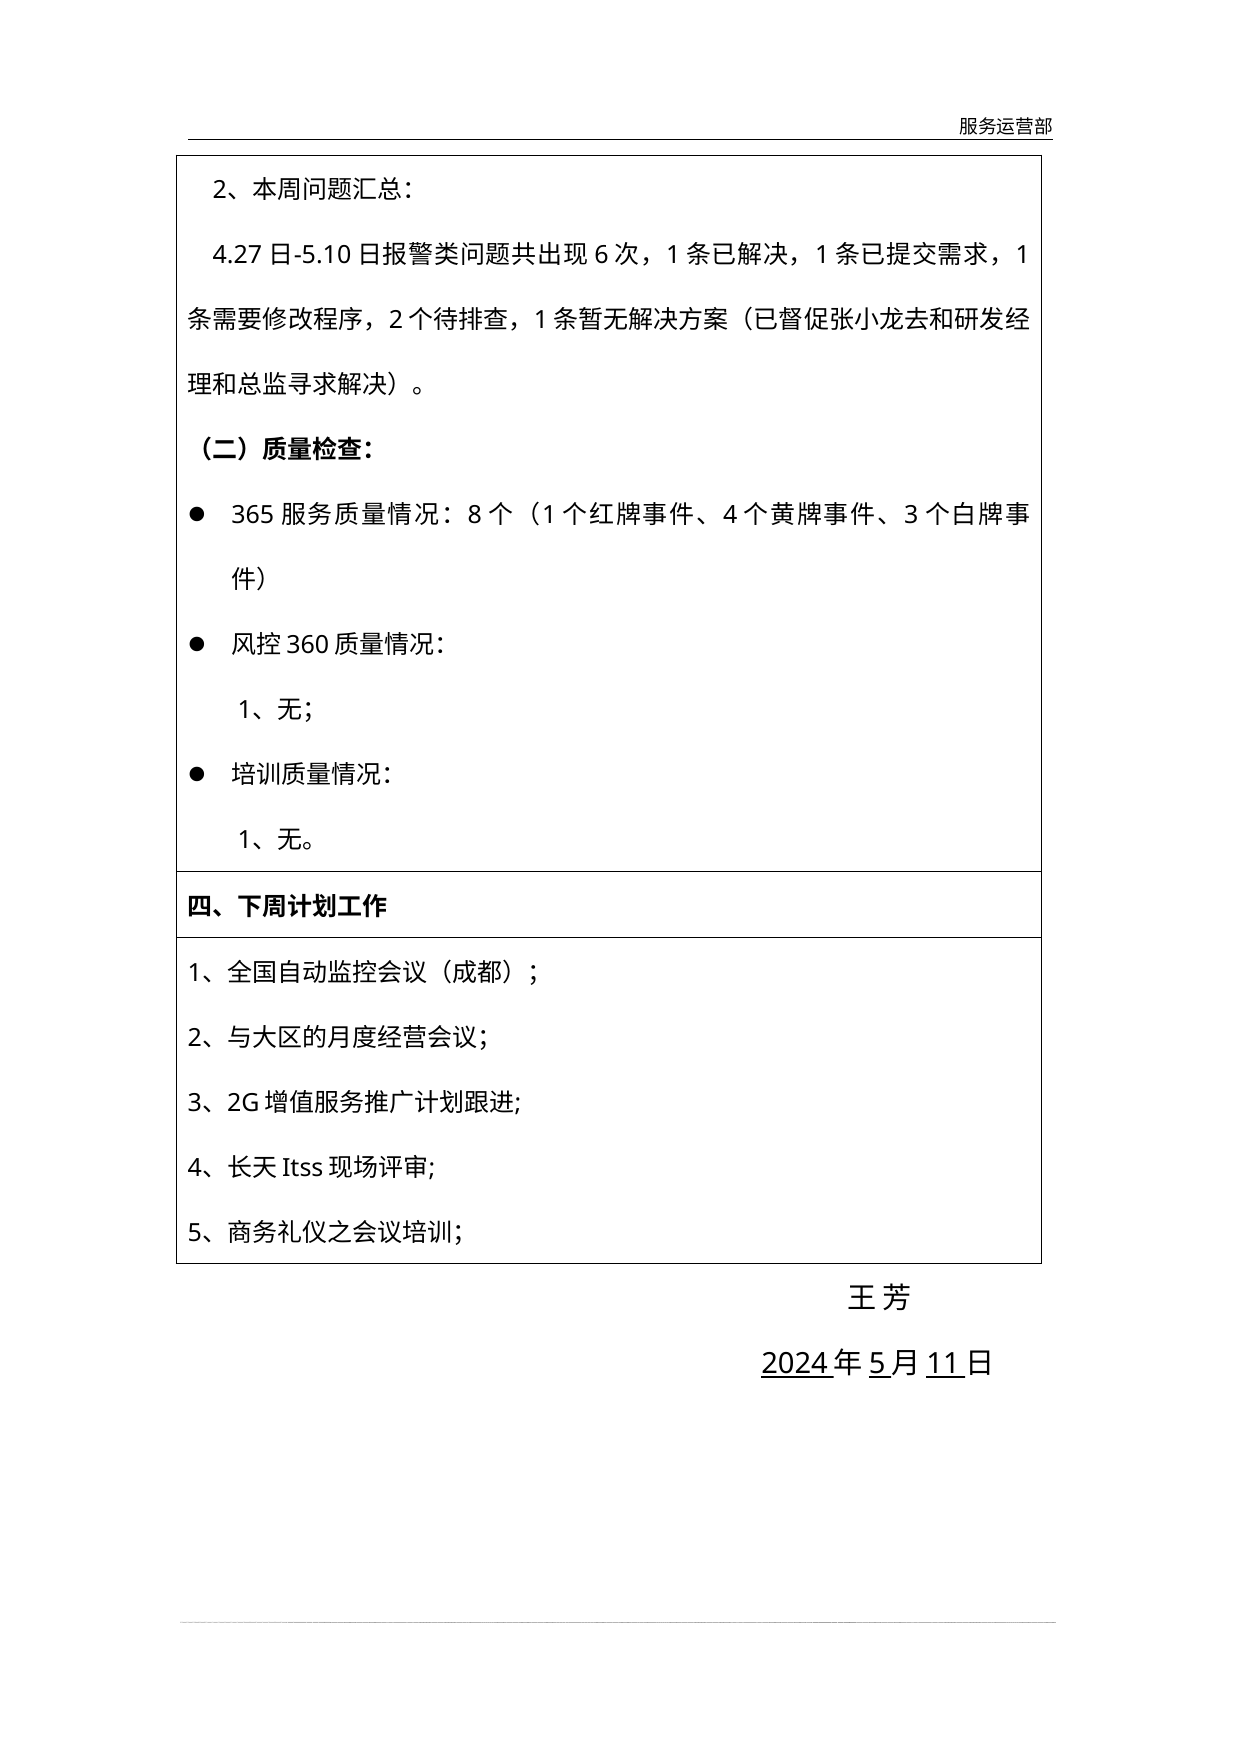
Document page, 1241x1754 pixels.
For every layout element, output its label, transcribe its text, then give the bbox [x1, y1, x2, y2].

text 王 芳 [187, 1264, 994, 1329]
table_cell 四、下周计划工作 [177, 872, 1041, 937]
text 2024年5月11日 [187, 1329, 994, 1394]
table_cell 全国自动监控会议（成都）； 与大区的月度经营会议； 2G增值服务推广计划跟进; 长天Itss现场评审; 商务礼仪之会议培训； [177, 938, 1041, 1263]
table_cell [177, 156, 1041, 871]
